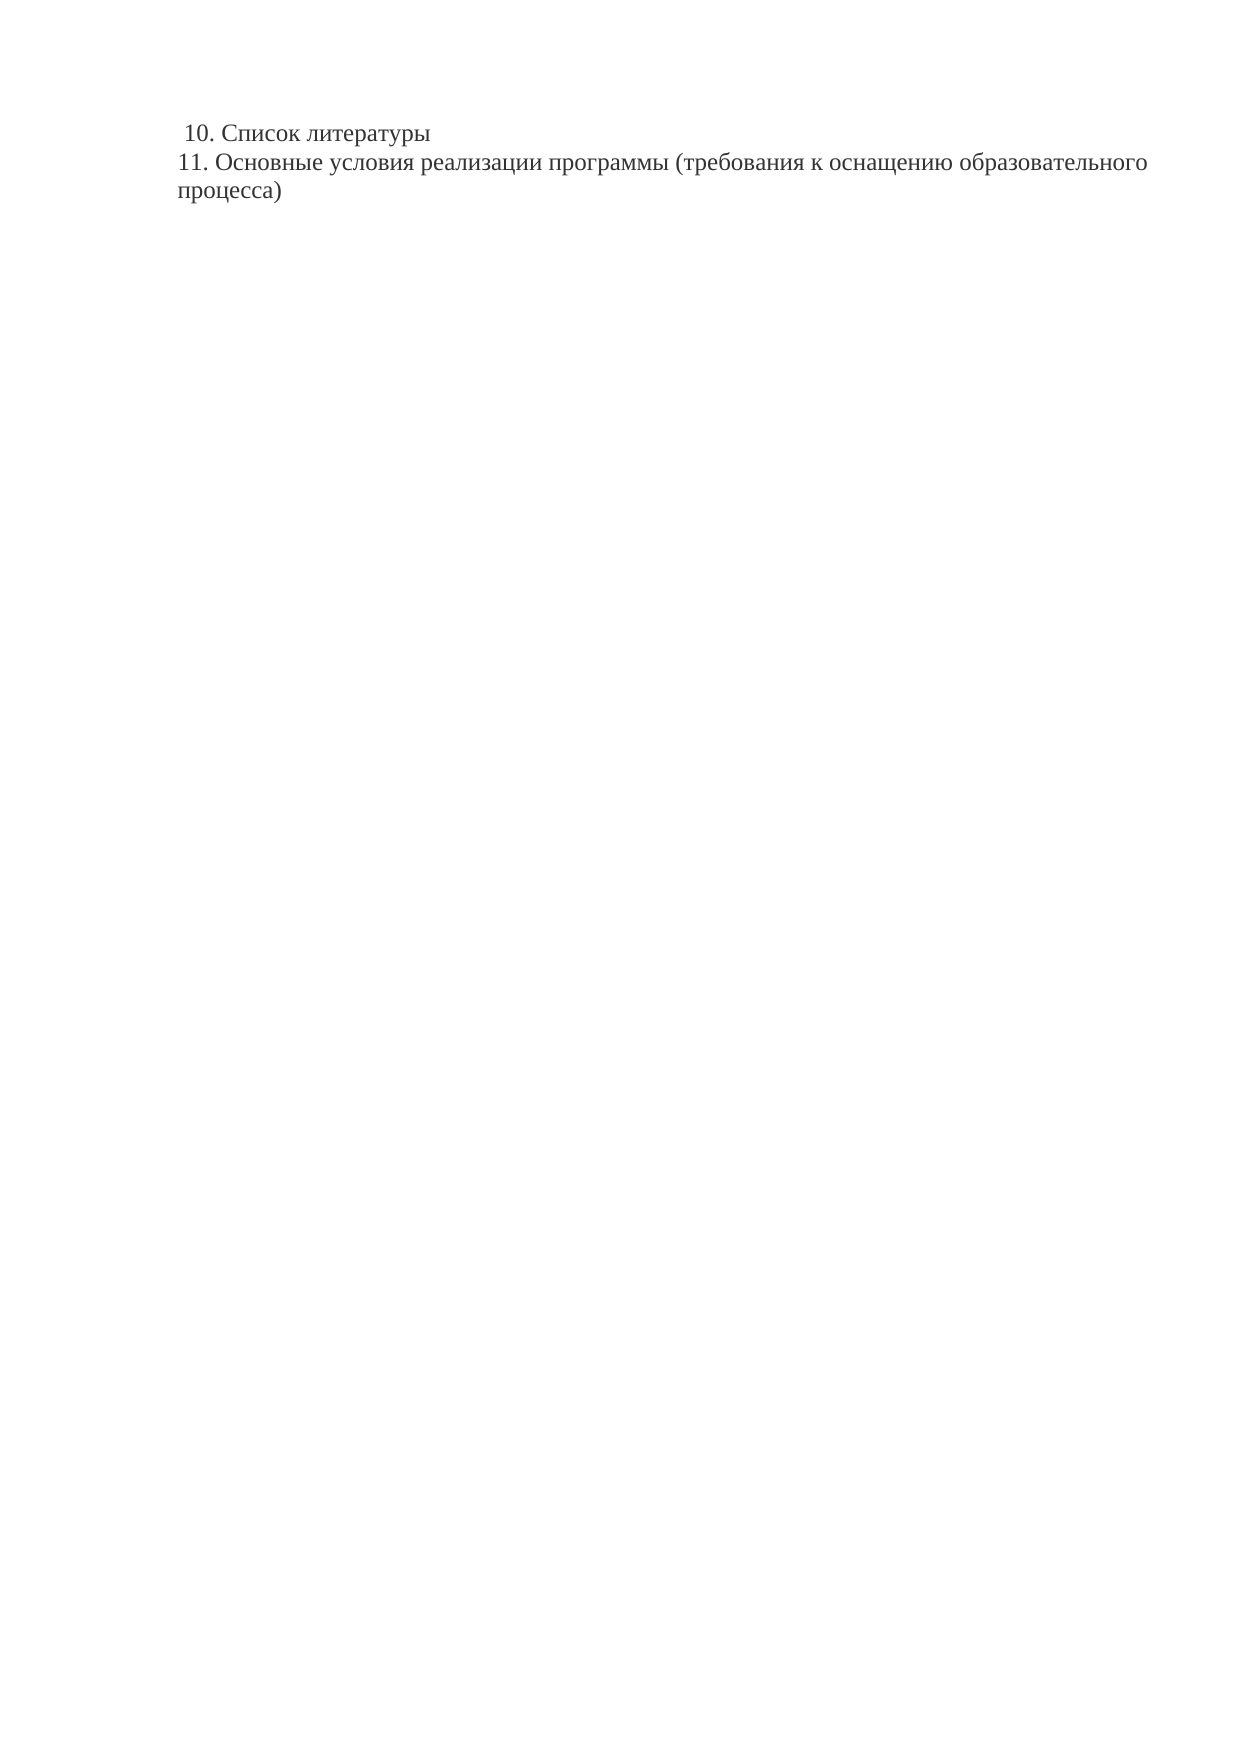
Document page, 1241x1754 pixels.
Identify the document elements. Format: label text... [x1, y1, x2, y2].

text 10. Список литературы [177, 118, 1152, 147]
text 11. Основные условия реализации программы (требования к оснащению образовательного процесса) [177, 147, 1152, 204]
